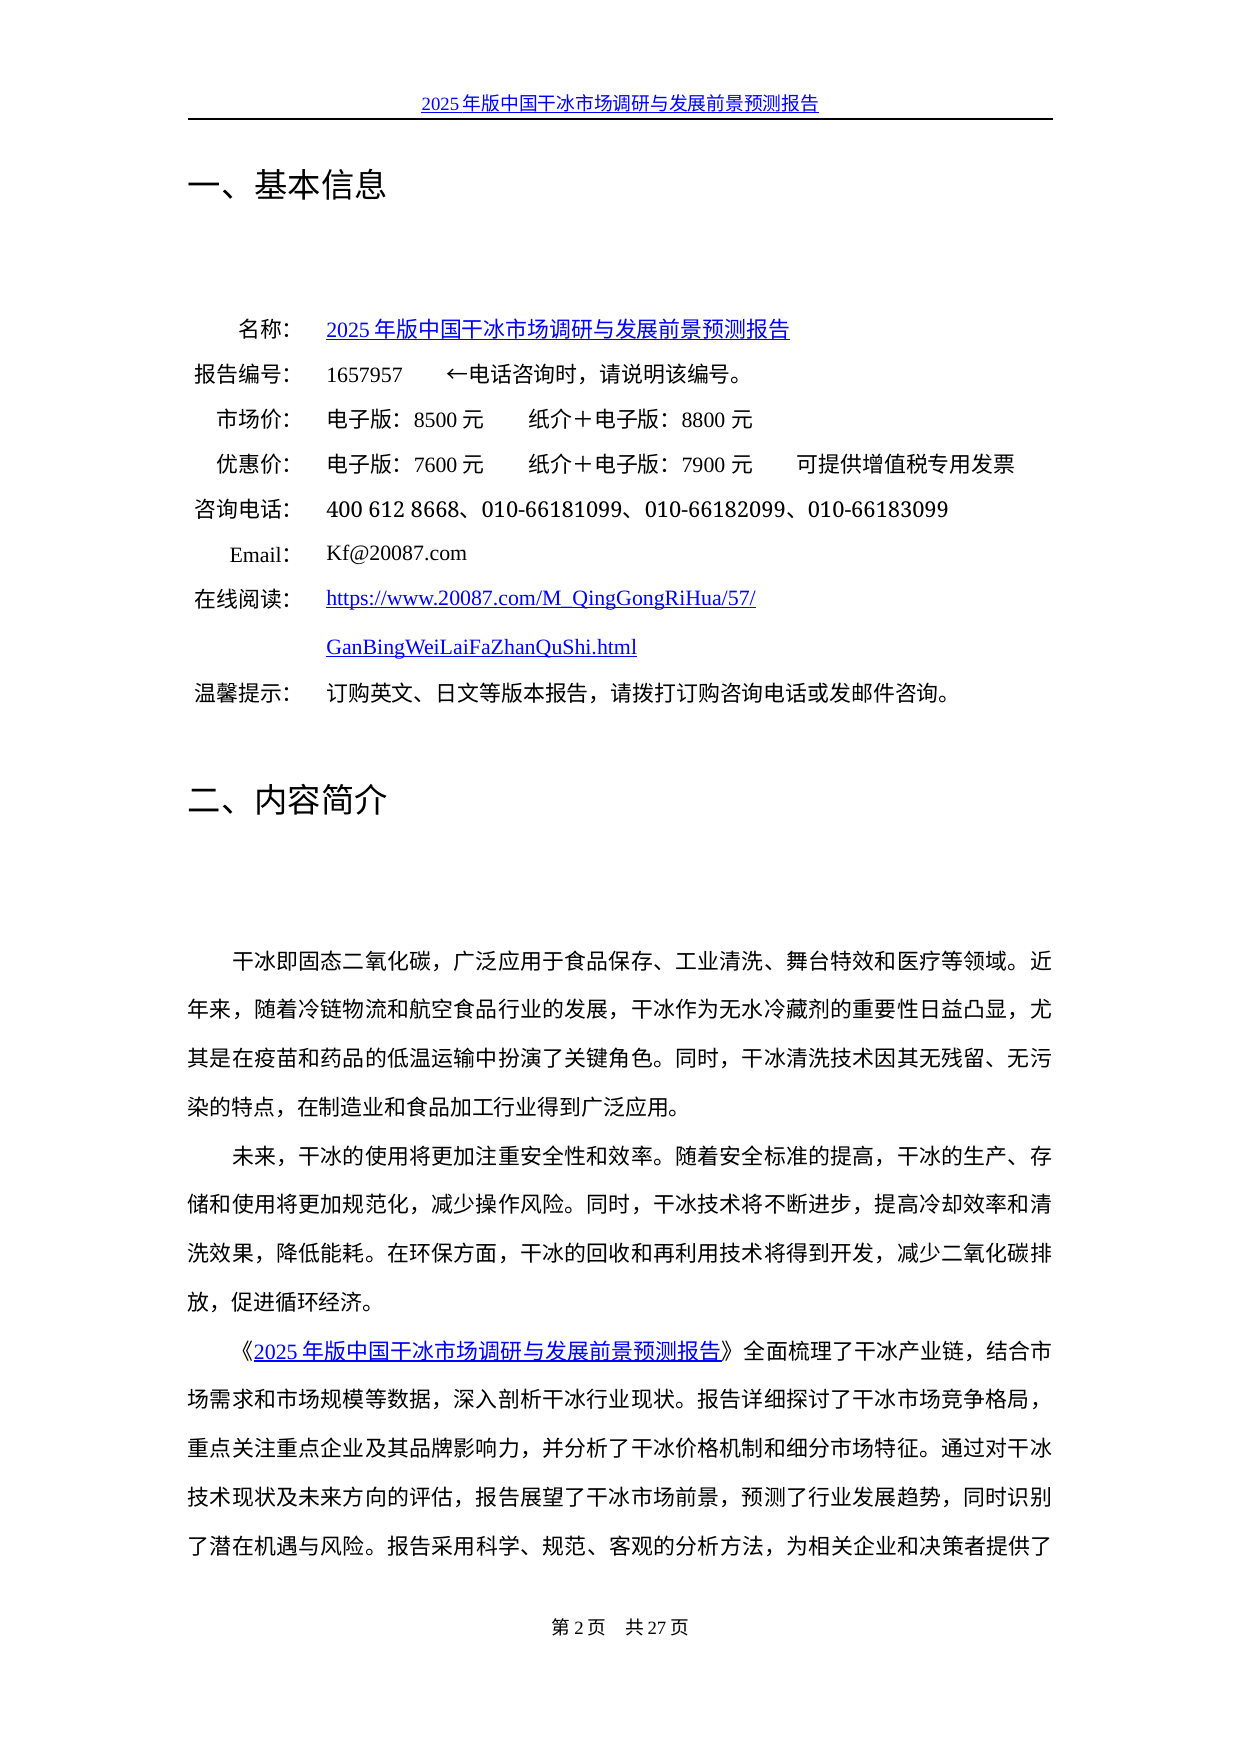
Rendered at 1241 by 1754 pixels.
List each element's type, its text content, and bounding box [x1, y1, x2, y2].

table_cell [315, 582, 1073, 675]
table_cell 温馨提示： [167, 675, 315, 720]
table_cell 优惠价： [167, 447, 315, 492]
table_cell 电子版：8500 元 纸介＋电子版：8800 元 [315, 402, 1073, 447]
table_cell Kf@20087.com [315, 537, 1073, 582]
title 二、内容简介 [187, 766, 1053, 831]
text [187, 943, 1053, 1561]
table_header 2025年版中国干冰市场调研与发展前景预测报告 [315, 312, 1073, 357]
table_cell 1657957 ←电话咨询时，请说明该编号。 [315, 357, 1073, 402]
title 一、基本信息 [187, 150, 1053, 215]
table_cell 报告编号： [167, 357, 315, 402]
table_header 名称： [167, 312, 315, 357]
table_cell 订购英文、日文等版本报告，请拨打订购咨询电话或发邮件咨询。 [315, 675, 1073, 720]
table_cell 咨询电话： [167, 492, 315, 537]
table_cell 市场价： [167, 402, 315, 447]
table_cell Email： [167, 537, 315, 582]
table_cell 电子版：7600 元 纸介＋电子版：7900 元 可提供增值税专用发票 [315, 447, 1073, 492]
table_cell 400 612 8668、010-66181099、010-66182099、010-66183099 [315, 492, 1073, 537]
table_cell 在线阅读： [167, 582, 315, 675]
